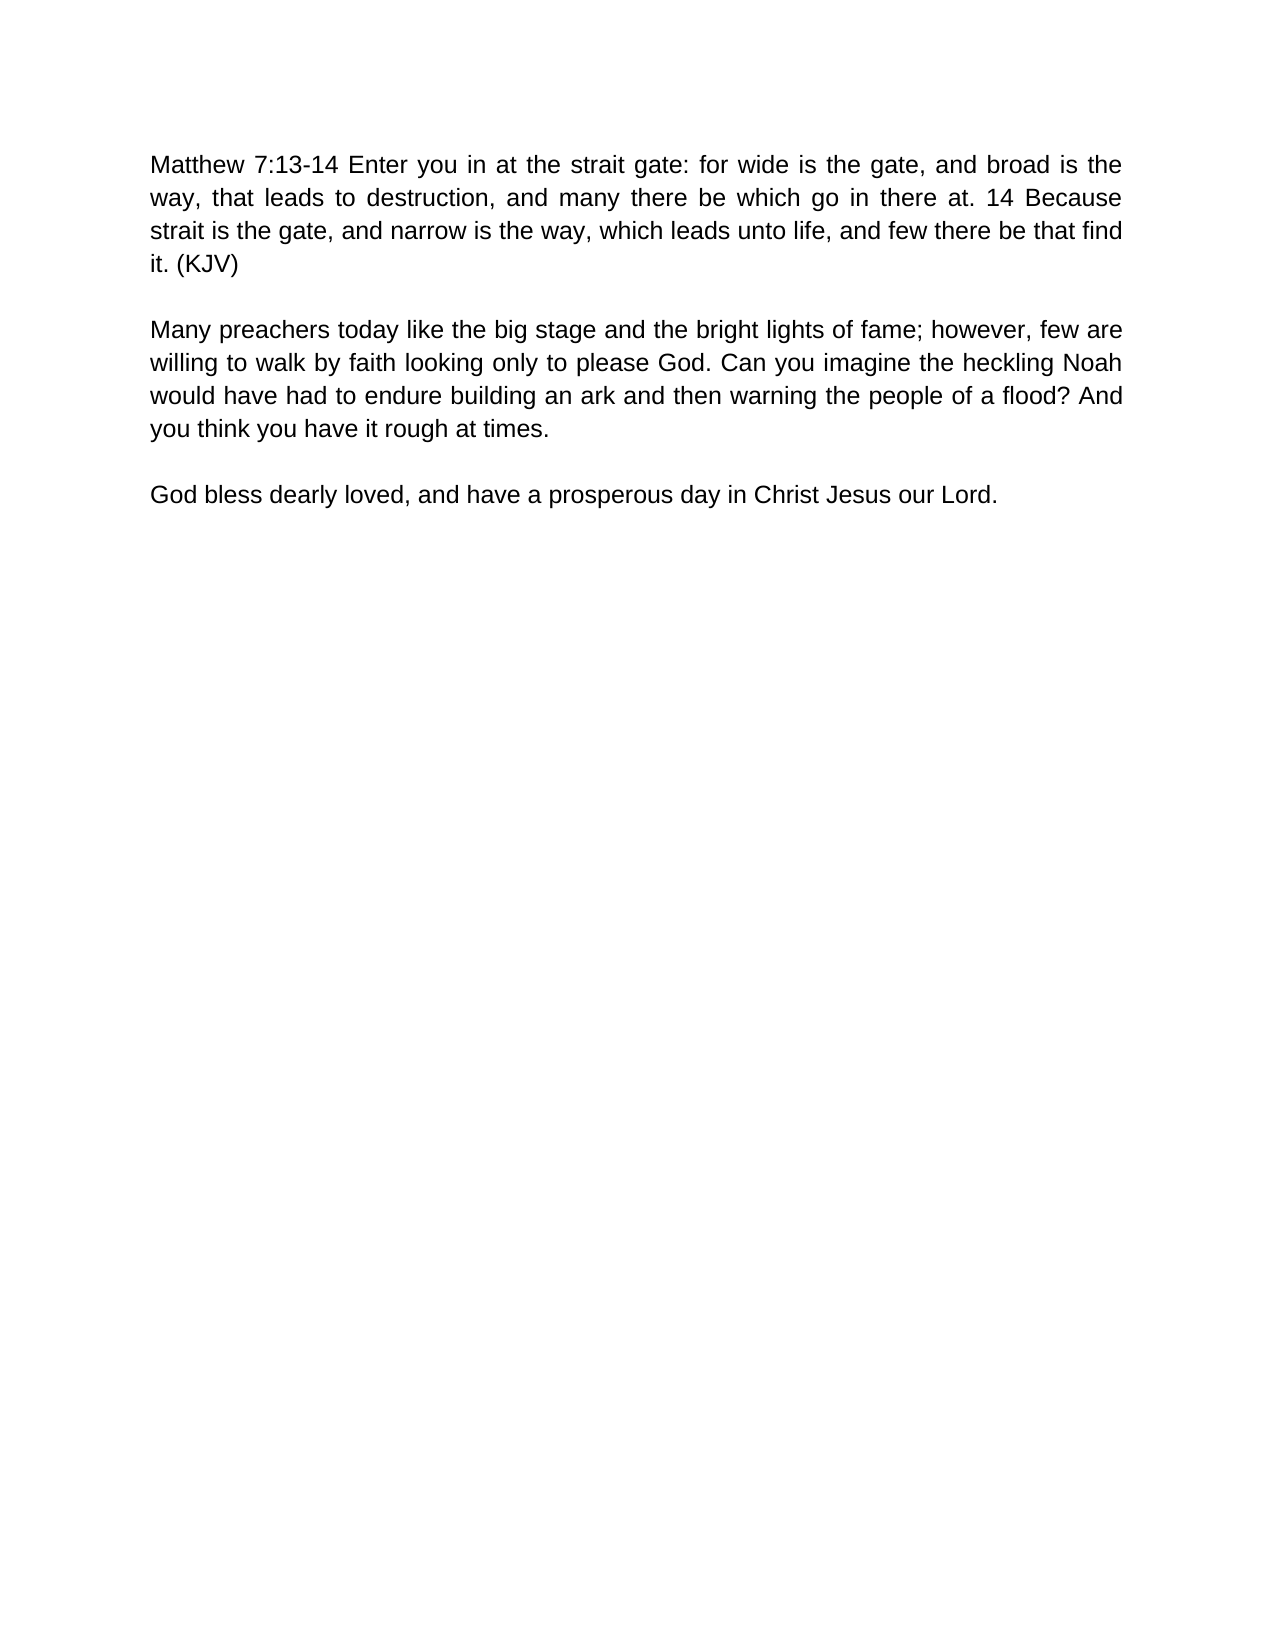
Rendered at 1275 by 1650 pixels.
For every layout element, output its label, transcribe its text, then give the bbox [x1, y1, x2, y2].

text Many preachers today like the big stage and the bright lights of fame; however, few are willing to walk by faith looking only to please God. Can you imagine the heckling Noah would have had to endure building an ark and then warning the people of a flood? And you think you have it rough at times. [150, 315, 1125, 443]
text God bless dearly loved, and have a prosperous day in Christ Jesus our Lord. [150, 480, 1125, 509]
text Matthew 7:13-14 Enter you in at the strait gate: for wide is the gate, and broad is the way, that leads to destruction, and many there be which go in there at. 14 Because strait is the gate, and narrow is the way, which leads unto life, and few there be that find it. (KJV) [150, 150, 1125, 278]
